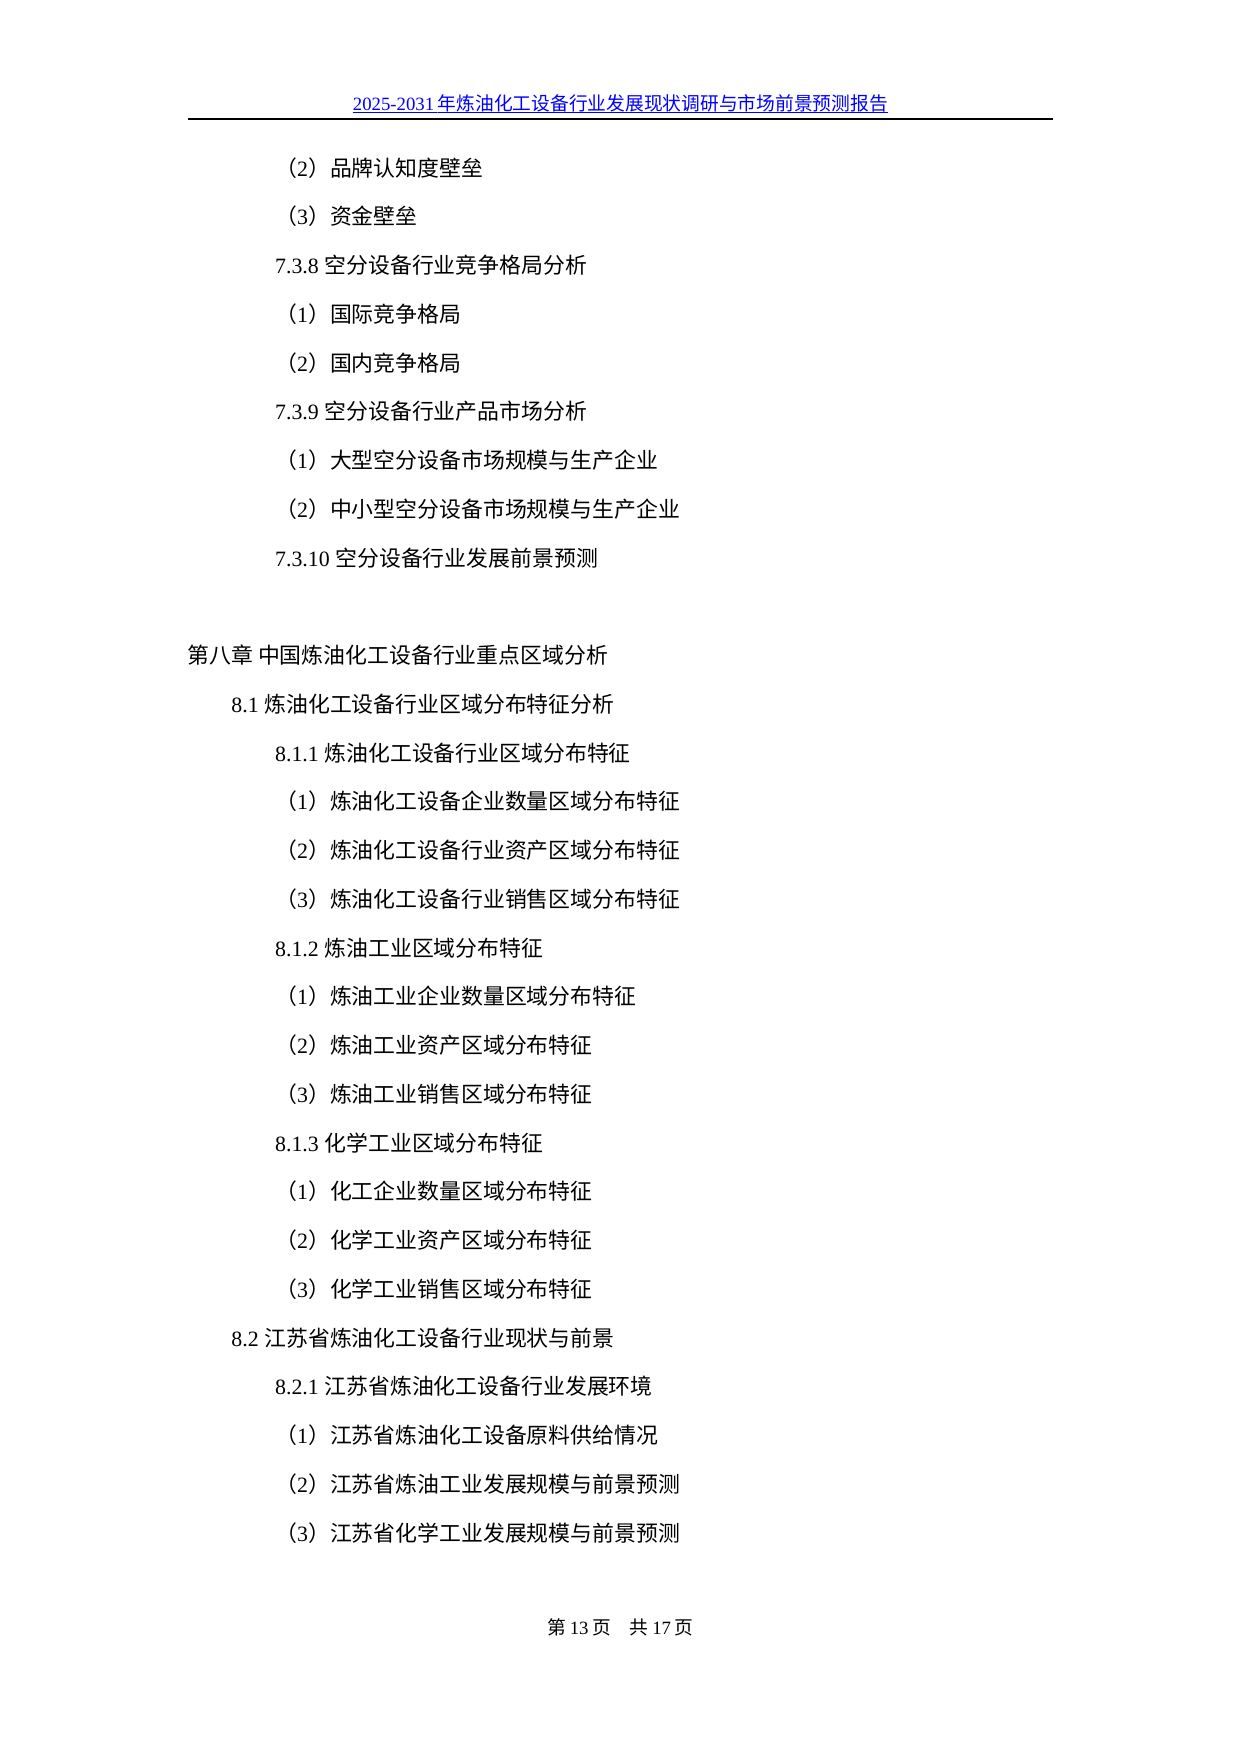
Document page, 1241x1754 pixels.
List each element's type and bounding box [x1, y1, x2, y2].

text [187, 150, 1053, 1548]
